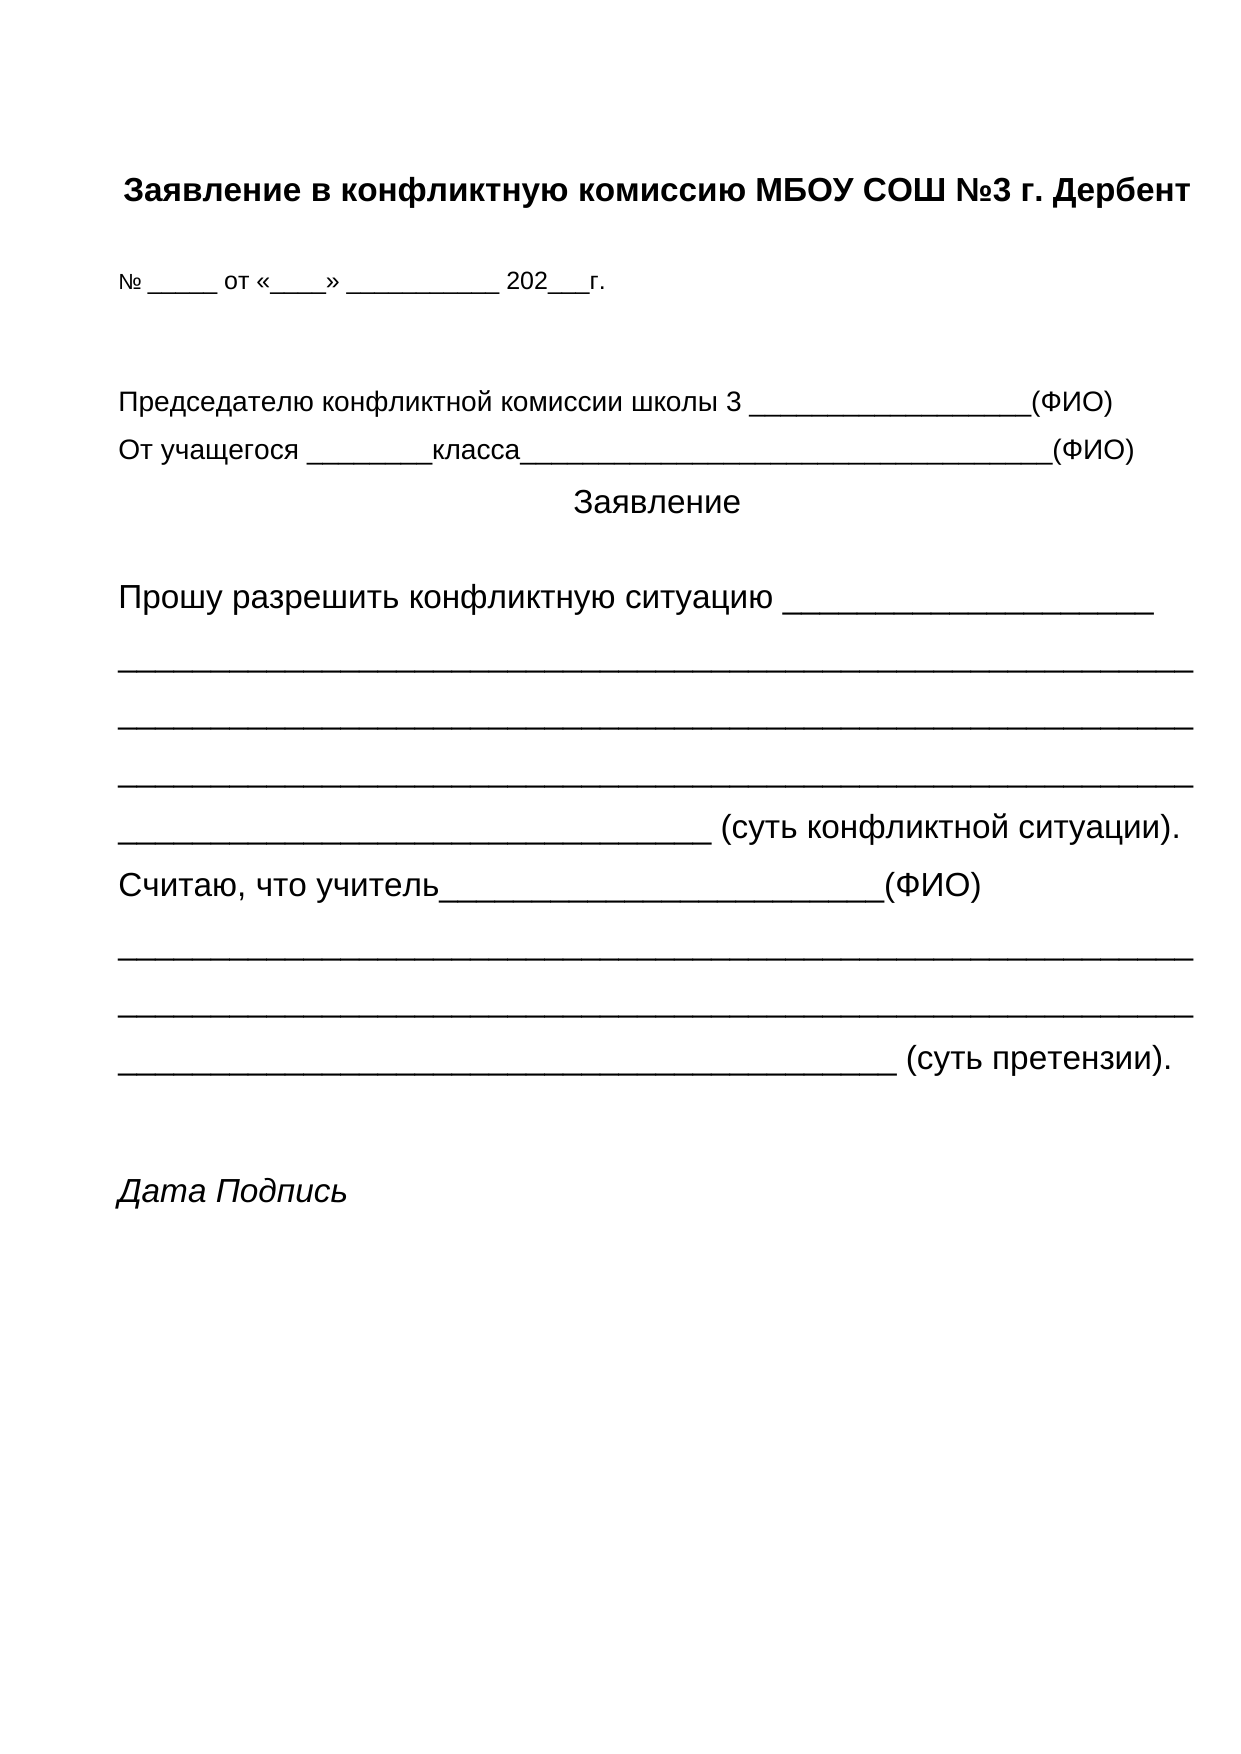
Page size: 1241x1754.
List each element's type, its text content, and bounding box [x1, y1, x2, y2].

text ______________________________________________________________________________________________________________________________________________________________________________________________________________ (суть конфликтной ситуации). [118, 635, 1196, 846]
text Заявление [118, 482, 1196, 520]
text От учащегося ________класса__________________________________(ФИО) [118, 433, 1196, 466]
text Председателю конфликтной комиссии школы 3 __________________(ФИО) [118, 384, 1196, 417]
text Заявление в конфликтную комиссию МБОУ СОШ №3 г. Дербент [118, 170, 1196, 209]
text Прошу разрешить конфликтную ситуацию ____________________ [118, 577, 1196, 616]
text Дата Подпись [118, 1171, 1196, 1209]
text № _____ от «____» ___________ 202___г. [118, 266, 1196, 294]
text Считаю, что учитель________________________(ФИО) ______________________________________________________________________________________________________________________________________________________________ (суть претензии). [118, 865, 1196, 1076]
